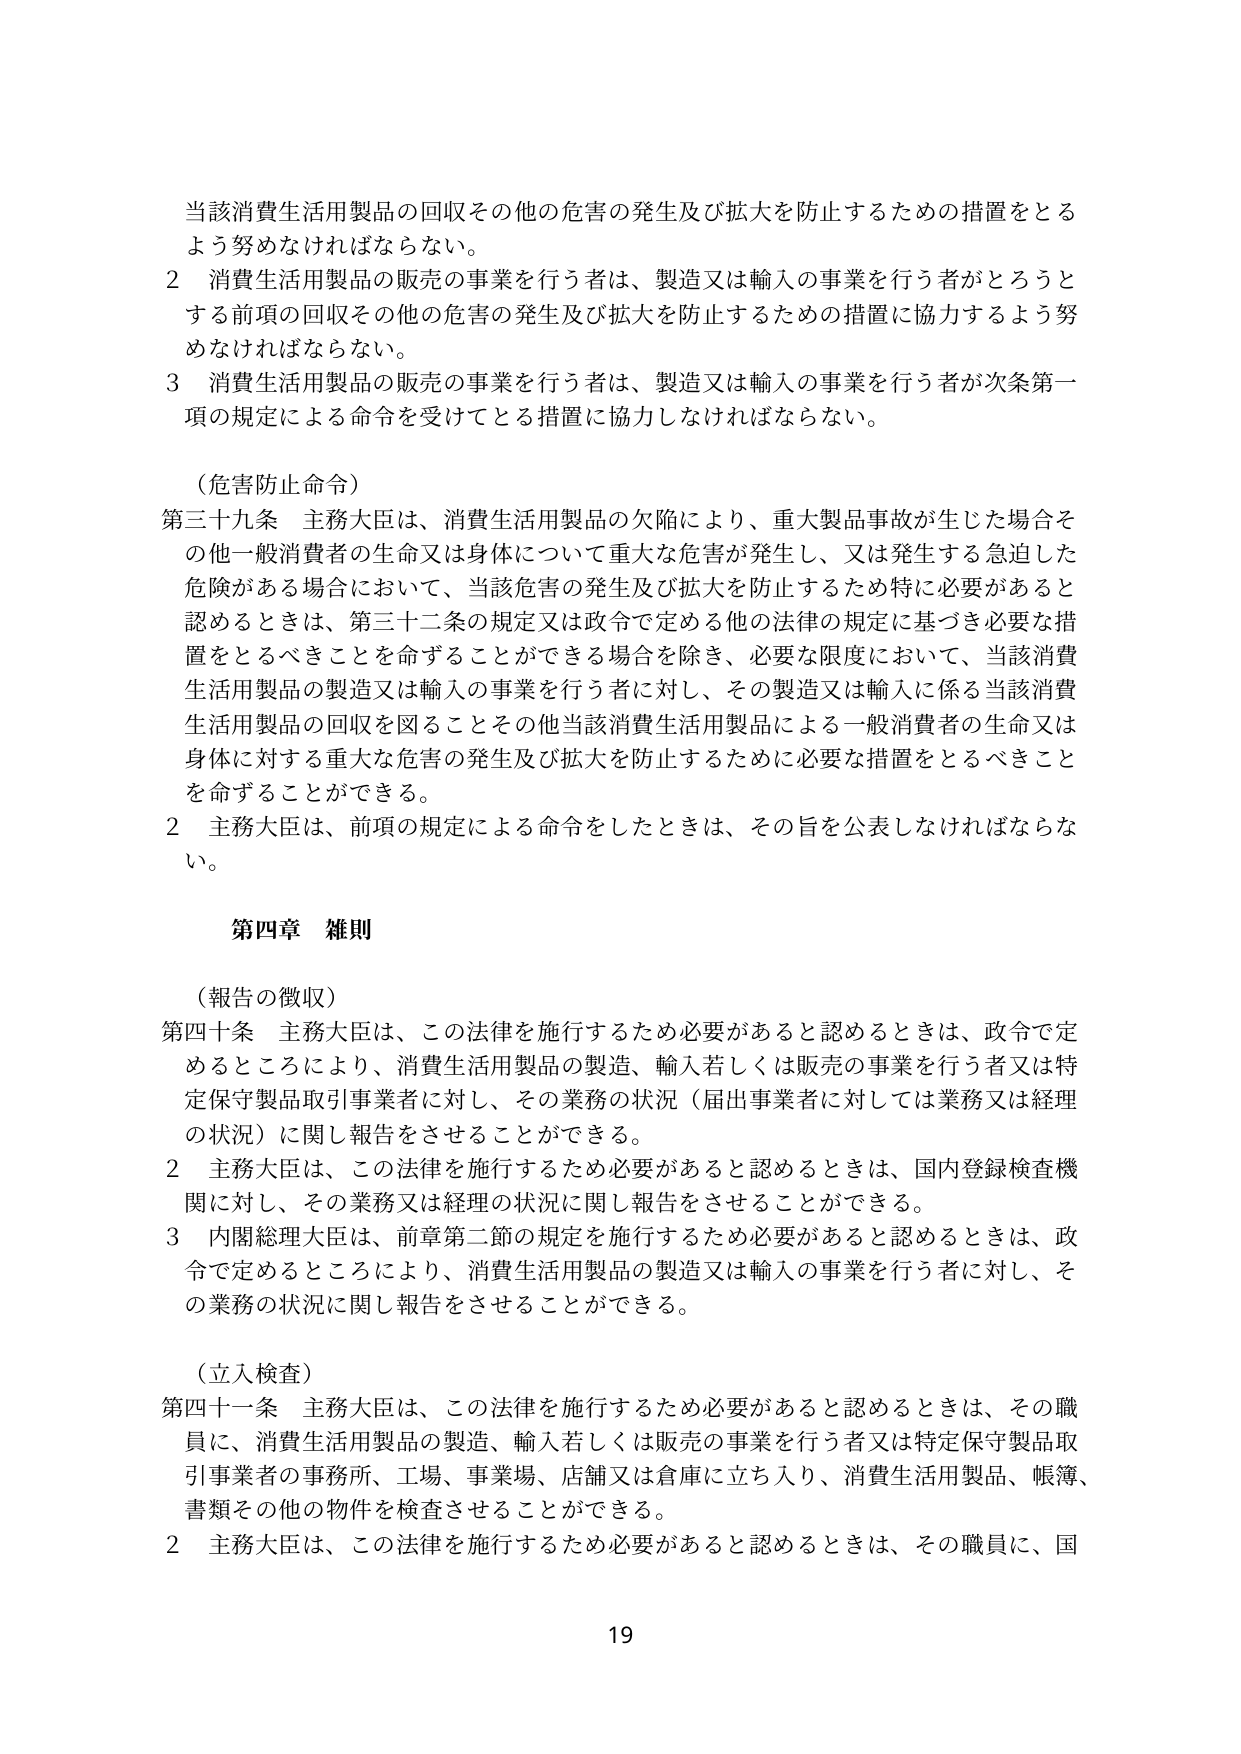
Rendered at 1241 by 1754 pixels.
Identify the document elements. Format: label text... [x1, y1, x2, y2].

text ３ 内閣総理大臣は、前章第二節の規定を施行するため必要があると認めるときは、政令で定めるところにより、消費生活用製品の製造又は輸入の事業を行う者に対し、その業務の状況に関し報告をさせることができる。 [161, 1219, 1079, 1321]
text 第四十一条 主務大臣は、この法律を施行するため必要があると認めるときは、その職員に、消費生活用製品の製造、輸入若しくは販売の事業を行う者又は特定保守製品取引事業者の事務所、工場、事業場、店舗又は倉庫に立ち入り、消費生活用製品、帳簿、書類その他の物件を検査させることができる。 [161, 1389, 1079, 1526]
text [161, 1526, 1079, 1560]
text 第三十九条 主務大臣は、消費生活用製品の欠陥により、重大製品事故が生じた場合その他一般消費者の生命又は身体について重大な危害が発生し、又は発生する急迫した危険がある場合において、当該危害の発生及び拡大を防止するため特に必要があると認めるときは、第三十二条の規定又は政令で定める他の法律の規定に基づき必要な措置をとるべきことを命ずることができる場合を除き、必要な限度において、当該消費生活用製品の製造又は輸入の事業を行う者に対し、その製造又は輸入に係る当該消費生活用製品の回収を図ることその他当該消費生活用製品による一般消費者の生命又は身体に対する重大な危害の発生及び拡大を防止するために必要な措置をとるべきことを命ずることができる。 [161, 501, 1079, 809]
text ２ 消費生活用製品の販売の事業を行う者は、製造又は輸入の事業を行う者がとろうとする前項の回収その他の危害の発生及び拡大を防止するための措置に協力するよう努めなければならない。 [161, 262, 1079, 364]
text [161, 194, 1079, 262]
text ２ 主務大臣は、この法律を施行するため必要があると認めるときは、国内登録検査機関に対し、その業務又は経理の状況に関し報告をさせることができる。 [161, 1150, 1079, 1219]
text 第四十条 主務大臣は、この法律を施行するため必要があると認めるときは、政令で定めるところにより、消費生活用製品の製造、輸入若しくは販売の事業を行う者又は特定保守製品取引事業者に対し、その業務の状況（届出事業者に対しては業務又は経理の状況）に関し報告をさせることができる。 [161, 1014, 1079, 1150]
text （危害防止命令） [184, 467, 1079, 501]
text （立入検査） [184, 1355, 1079, 1389]
text 第四章 雑則 [230, 911, 1079, 945]
text ２ 主務大臣は、前項の規定による命令をしたときは、その旨を公表しなければならない。 [161, 809, 1079, 877]
text ３ 消費生活用製品の販売の事業を行う者は、製造又は輸入の事業を行う者が次条第一項の規定による命令を受けてとる措置に協力しなければならない。 [161, 364, 1079, 433]
text （報告の徴収） [184, 979, 1079, 1014]
